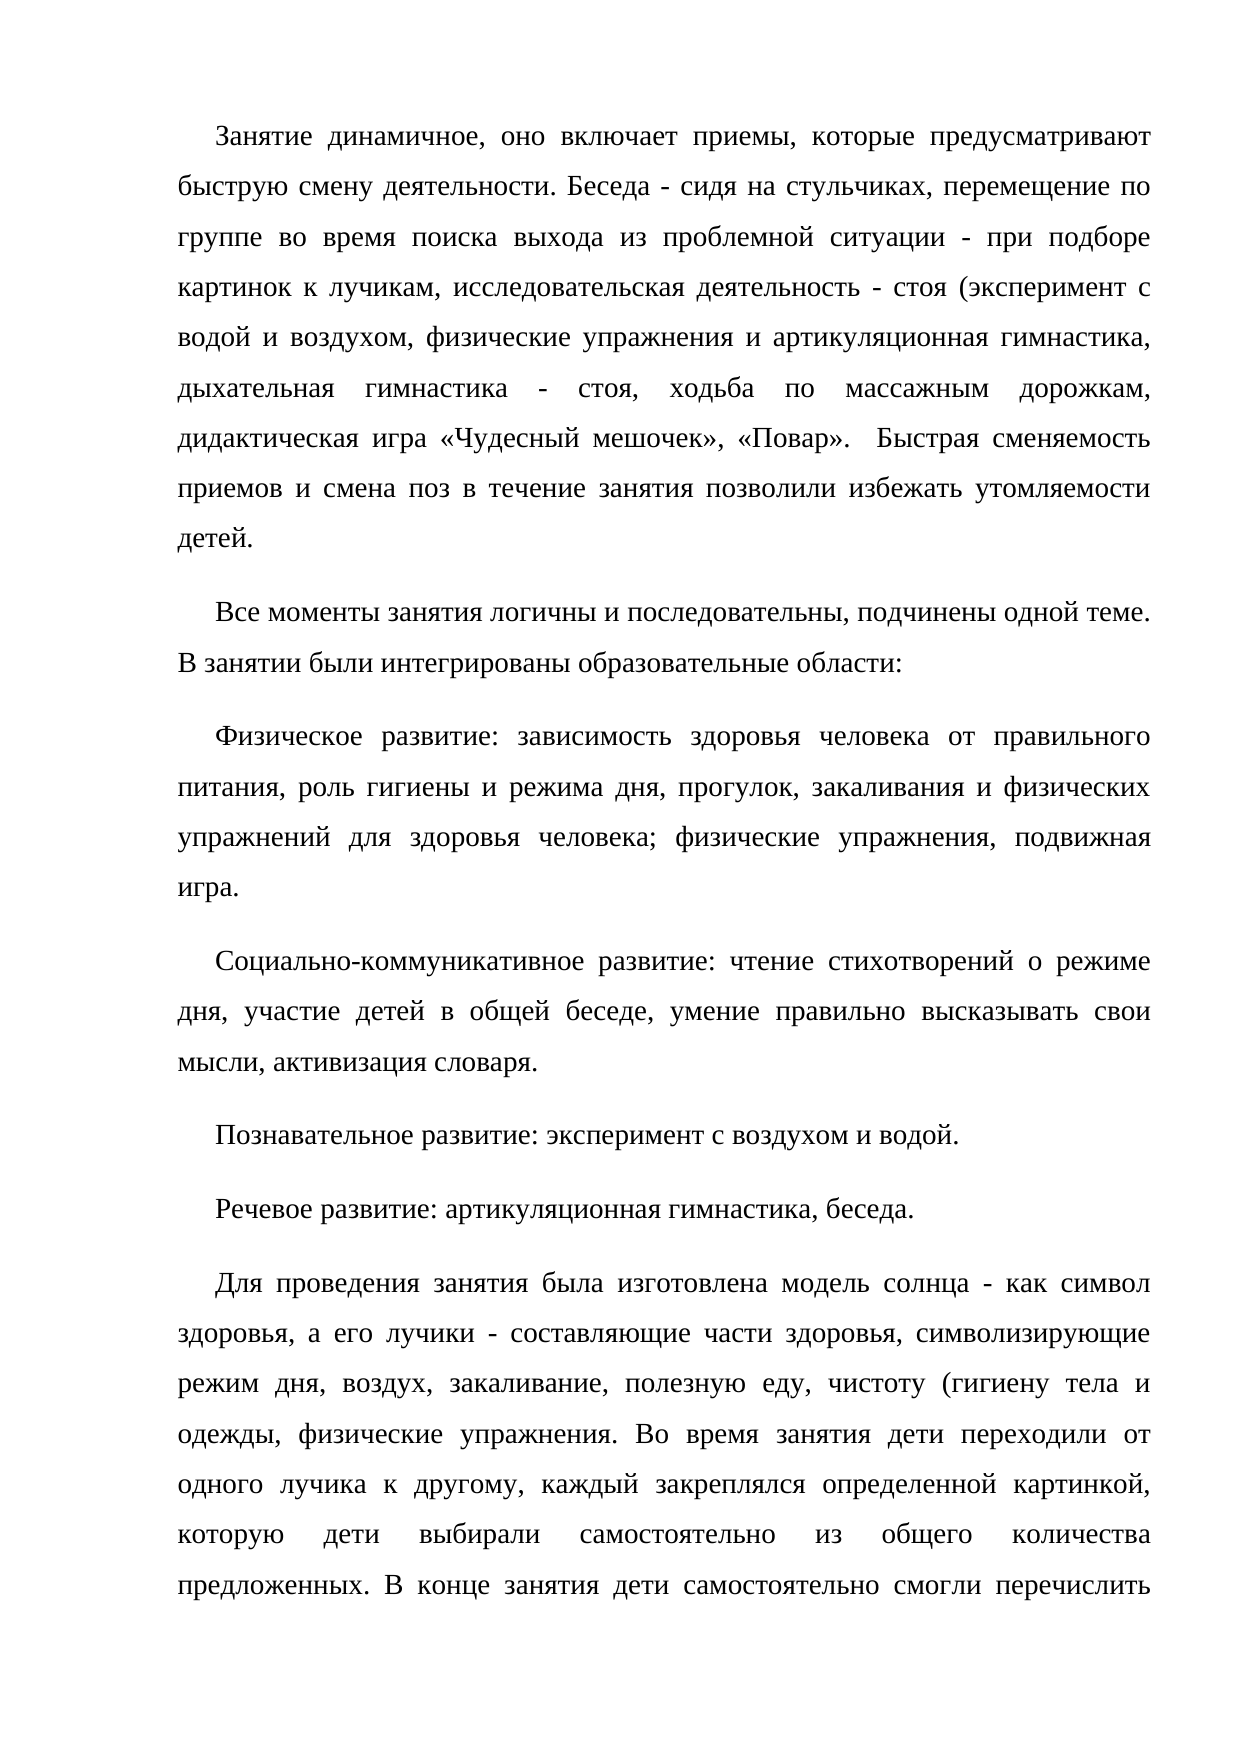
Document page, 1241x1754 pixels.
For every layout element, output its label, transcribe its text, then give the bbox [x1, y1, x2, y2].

text Физическое развитие: зависимость здоровья человека от правильного питания, роль гигиены и режима дня, прогулок, закаливания и физических упражнений для здоровья человека; физические упражнения, подвижная игра. [177, 718, 1152, 903]
text Занятие динамичное, оно включает приемы, которые предусматривают быструю смену деятельности. Беседа - сидя на стульчиках, перемещение по группе во время поиска выхода из проблемной ситуации - при подборе картинок к лучикам, исследовательская деятельность - стоя (эксперимент с водой и воздухом, физические упражнения и артикуляционная гимнастика, дыхательная гимнастика - стоя, ходьба по массажным дорожкам, дидактическая игра «Чудесный мешочек», «Повар». Быстрая сменяемость приемов и смена поз в течение занятия позволили избежать утомляемости детей. [177, 118, 1152, 554]
text Познавательное развитие: эксперимент с воздухом и водой. [177, 1117, 1152, 1151]
text Социально-коммуникативное развитие: чтение стихотворений о режиме дня, участие детей в общей беседе, умение правильно высказывать свои мысли, активизация словаря. [177, 943, 1152, 1077]
text Речевое развитие: артикуляционная гимнастика, беседа. [177, 1191, 1152, 1225]
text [177, 1265, 1152, 1600]
text Все моменты занятия логичны и последовательны, подчинены одной теме. В занятии были интегрированы образовательные области: [177, 594, 1152, 678]
